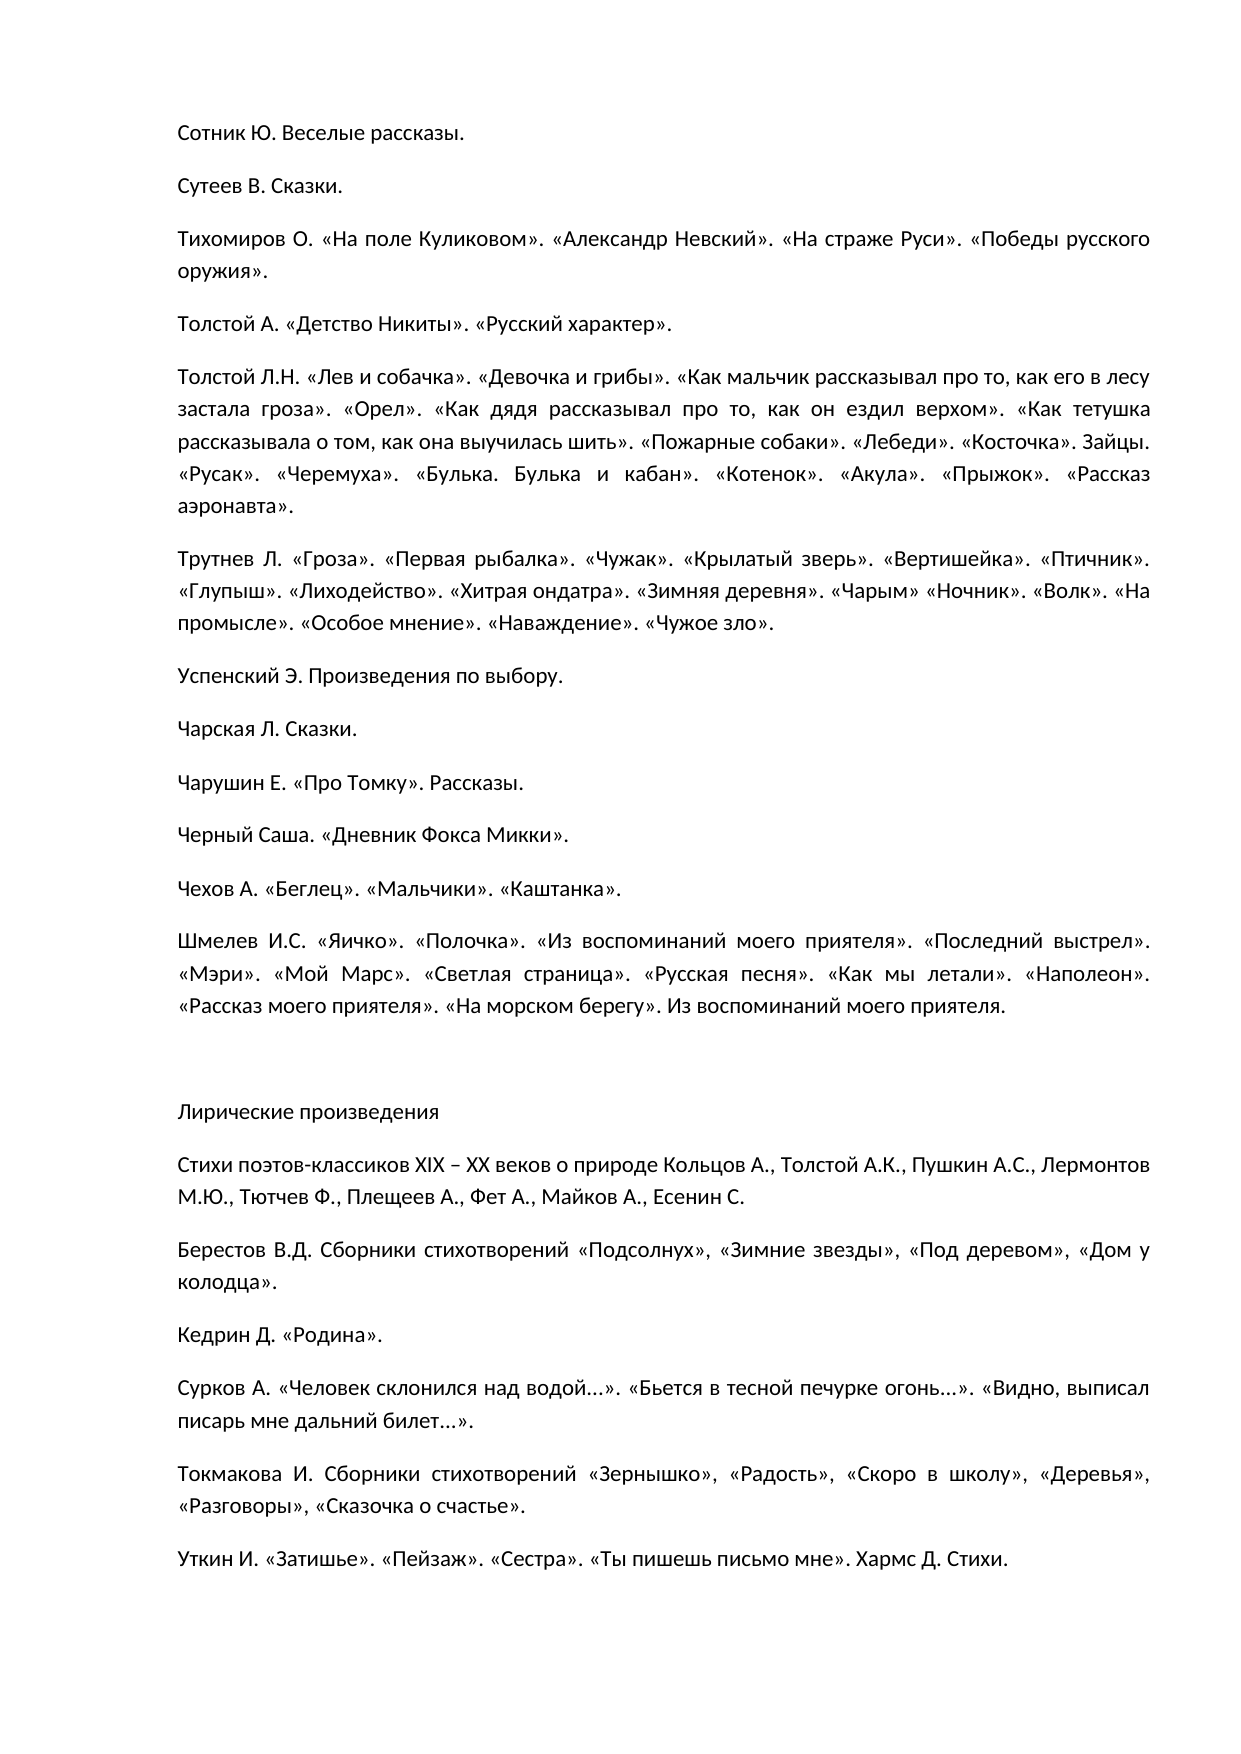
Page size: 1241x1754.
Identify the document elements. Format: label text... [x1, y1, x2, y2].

text Уткин И. «Затишье». «Пейзаж». «Сестра». «Ты пишешь письмо мне». Хармс Д. Стихи. [177, 1544, 1152, 1572]
text Берестов В.Д. Сборники стихотворений «Подсолнух», «Зимние звезды», «Под деревом», «Дом у колодца». [177, 1235, 1152, 1296]
text Успенский Э. Произведения по выбору. [177, 662, 1152, 689]
text Чарушин Е. «Про Томку». Рассказы. [177, 768, 1152, 796]
text Шмелев И.С. «Яичко». «Полочка». «Из воспоминаний моего приятеля». «Последний выстрел». «Мэри». «Мой Марс». «Светлая страница». «Русская песня». «Как мы летали». «Наполеон». «Рассказ моего приятеля». «На морском берегу». Из воспоминаний моего приятеля. [177, 927, 1152, 1019]
text Трутнев Л. «Гроза». «Первая рыбалка». «Чужак». «Крылатый зверь». «Вертишейка». «Птичник». «Глупыш». «Лиходейство». «Хитрая ондатра». «Зимняя деревня». «Чарым» «Ночник». «Волк». «На промысле». «Особое мнение». «Наваждение». «Чужое зло». [177, 544, 1152, 637]
text Толстой А. «Детство Никиты». «Русский характер». [177, 309, 1152, 337]
text Лирические произведения [177, 1097, 1152, 1125]
text Тихомиров О. «На поле Куликовом». «Александр Невский». «На страже Руси». «Победы русского оружия». [177, 224, 1152, 284]
text Чарская Л. Сказки. [177, 714, 1152, 743]
text Черный Саша. «Дневник Фокса Микки». [177, 821, 1152, 849]
text Стихи поэтов-классиков ХIХ – ХХ веков о природе Кольцов А., Толстой А.К., Пушкин А.С., Лермонтов М.Ю., Тютчев Ф., Плещеев А., Фет А., Майков А., Есенин С. [177, 1150, 1152, 1210]
text Сутеев В. Сказки. [177, 171, 1152, 199]
text Сурков А. «Человек склонился над водой...». «Бьется в тесной печурке огонь...». «Видно, выписал писарь мне дальний билет...». [177, 1373, 1152, 1434]
text Кедрин Д. «Родина». [177, 1321, 1152, 1348]
text Сотник Ю. Веселые рассказы. [177, 118, 1152, 146]
text Чехов А. «Беглец». «Мальчики». «Каштанка». [177, 874, 1152, 902]
text Толстой Л.Н. «Лев и собачка». «Девочка и грибы». «Как мальчик рассказывал про то, как его в лесу застала гроза». «Орел». «Как дядя рассказывал про то, как он ездил верхом». «Как тетушка рассказывала о том, как она выучилась шить». «Пожарные собаки». «Лебеди». «Косточка». Зайцы. «Русак». «Черемуха». «Булька. Булька и кабан». «Котенок». «Акула». «Прыжок». «Рассказ аэронавта». [177, 362, 1152, 519]
text Токмакова И. Сборники стихотворений «Зернышко», «Радость», «Скоро в школу», «Деревья», «Разговоры», «Сказочка о счастье». [177, 1459, 1152, 1519]
